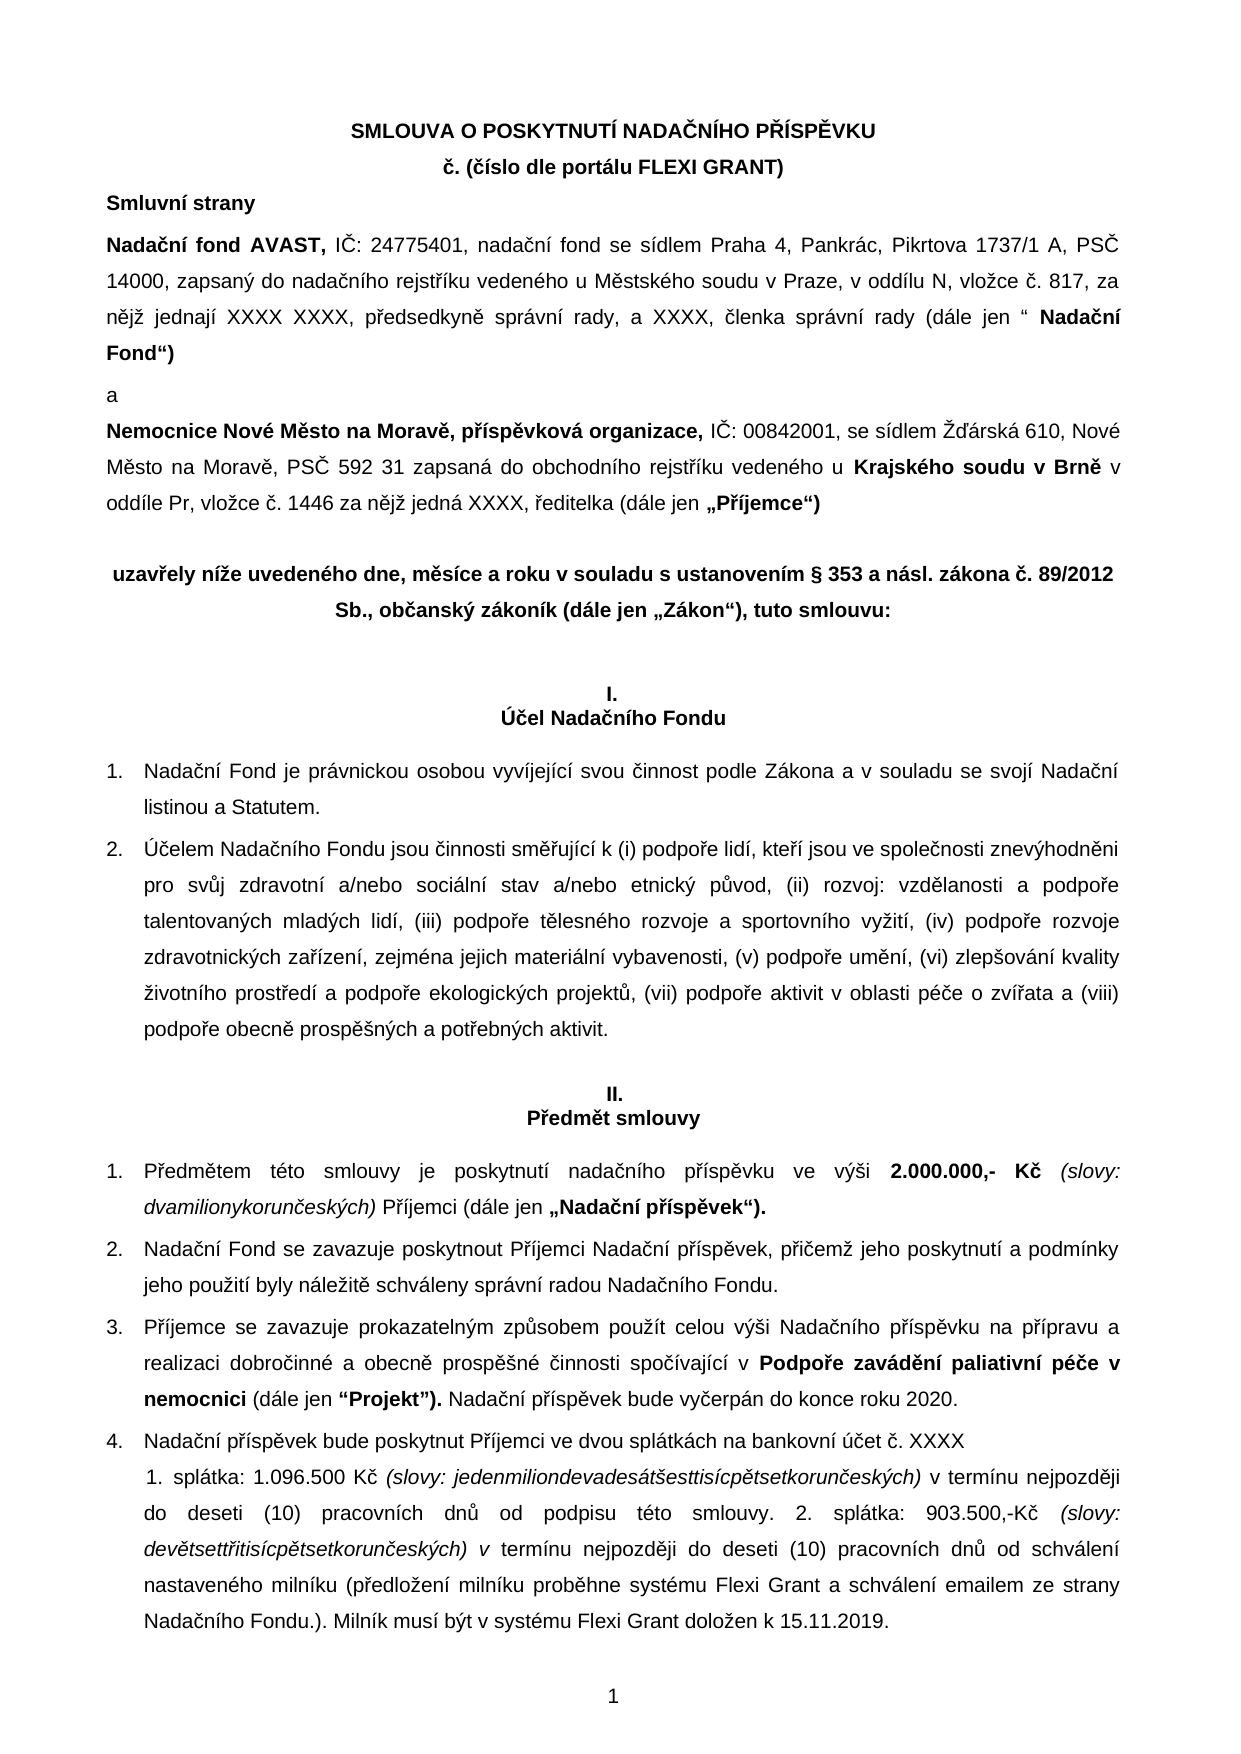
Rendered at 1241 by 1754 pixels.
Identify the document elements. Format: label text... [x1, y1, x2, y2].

text SMLOUVA O POSKYTNUTÍ NADAČNÍHO PŘÍSPĚVKU č. (číslo dle portálu FLEXI GRANT) [106, 118, 1121, 178]
list Nadační Fond je právnickou osobou vyvíjející svou činnost podle Zákona a v souladu se svojí Nadační listinou a Statutem. [106, 759, 1121, 818]
text a [106, 383, 1121, 407]
text uzavřely níže uvedeného dne, měsíce a roku v souladu s ustanovením § 353 a násl. zákona č. 89/2012 Sb., občanský zákoník (dále jen „Zákon“), tuto smlouvu: [106, 562, 1121, 622]
text Předmět smlouvy [106, 1106, 1121, 1129]
text I. [604, 682, 1121, 706]
list Nadační příspěvek bude poskytnut Příjemci ve dvou splátkách na bankovní účet č. XXXX [106, 1429, 1121, 1453]
text Nadační fond AVAST, IČ: 24775401, nadační fond se sídlem Praha 4, Pankrác, Pikrtova 1737/1 A, PSČ 14000, zapsaný do nadačního rejstříku vedeného u Městského soudu v Praze, v oddílu N, vložce č. 817, za nějž jednají XXXX XXXX, předsedkyně správní rady, a XXXX, členka správní rady (dále jen “ Nadační Fond“) [106, 233, 1121, 364]
list Účelem Nadačního Fondu jsou činnosti směřující k (i) podpoře lidí, kteří jsou ve společnosti znevýhodněni pro svůj zdravotní a/nebo sociální stav a/nebo etnický původ, (ii) rozvoj: vzdělanosti a podpoře talentovaných mladých lidí, (iii) podpoře tělesného rozvoje a sportovního vyžití, (iv) podpoře rozvoje zdravotnických zařízení, zejména jejich materiální vybavenosti, (v) podpoře umění, (vi) zlepšování kvality životního prostředí a podpoře ekologických projektů, (vii) podpoře aktivit v oblasti péče o zvířata a (viii) podpoře obecně prospěšných a potřebných aktivit. [106, 837, 1121, 1040]
list Příjemce se zavazuje prokazatelným způsobem použít celou výši Nadačního příspěvku na přípravu a realizaci dobročinné a obecně prospěšné činnosti spočívající v Podpoře zavádění paliativní péče v nemocnici (dále jen “Projekt”). Nadační příspěvek bude vyčerpán do konce roku 2020. [106, 1315, 1121, 1411]
text Smluvní strany [106, 190, 1121, 214]
list Nadační Fond se zavazuje poskytnout Příjemci Nadační příspěvek, přičemž jeho poskytnutí a podmínky jeho použití byly náležitě schváleny správní radou Nadačního Fondu. [106, 1237, 1121, 1297]
text II. [604, 1082, 1121, 1106]
text Nemocnice Nové Město na Moravě, příspěvková organizace, IČ: 00842001, se sídlem Žďárská 610, Nové Město na Moravě, PSČ 592 31 zapsaná do obchodního rejstříku vedeného u Krajského soudu v Brně v oddíle Pr, vložce č. 1446 za nějž jedná XXXX, ředitelka (dále jen „Příjemce“) [106, 418, 1121, 514]
list splátka: 1.096.500 Kč (slovy: jedenmiliondevadesátšesttisícpětsetkorunčeských) v termínu nejpozději do deseti (10) pracovních dnů od podpisu této smlouvy. 2. splátka: 903.500,-Kč (slovy: devětsettřitisícpětsetkorunčeských) v termínu nejpozději do deseti (10) pracovních dnů od schválení nastaveného milníku (předložení milníku proběhne systému Flexi Grant a schválení emailem ze strany Nadačního Fondu.). Milník musí být v systému Flexi Grant doložen k 15.11.2019. [143, 1465, 1121, 1633]
list Předmětem této smlouvy je poskytnutí nadačního příspěvku ve výši 2.000.000,- Kč (slovy: dvamilionykorunčeských) Příjemci (dále jen „Nadační příspěvek“). [106, 1159, 1121, 1218]
text Účel Nadačního Fondu [106, 706, 1121, 729]
